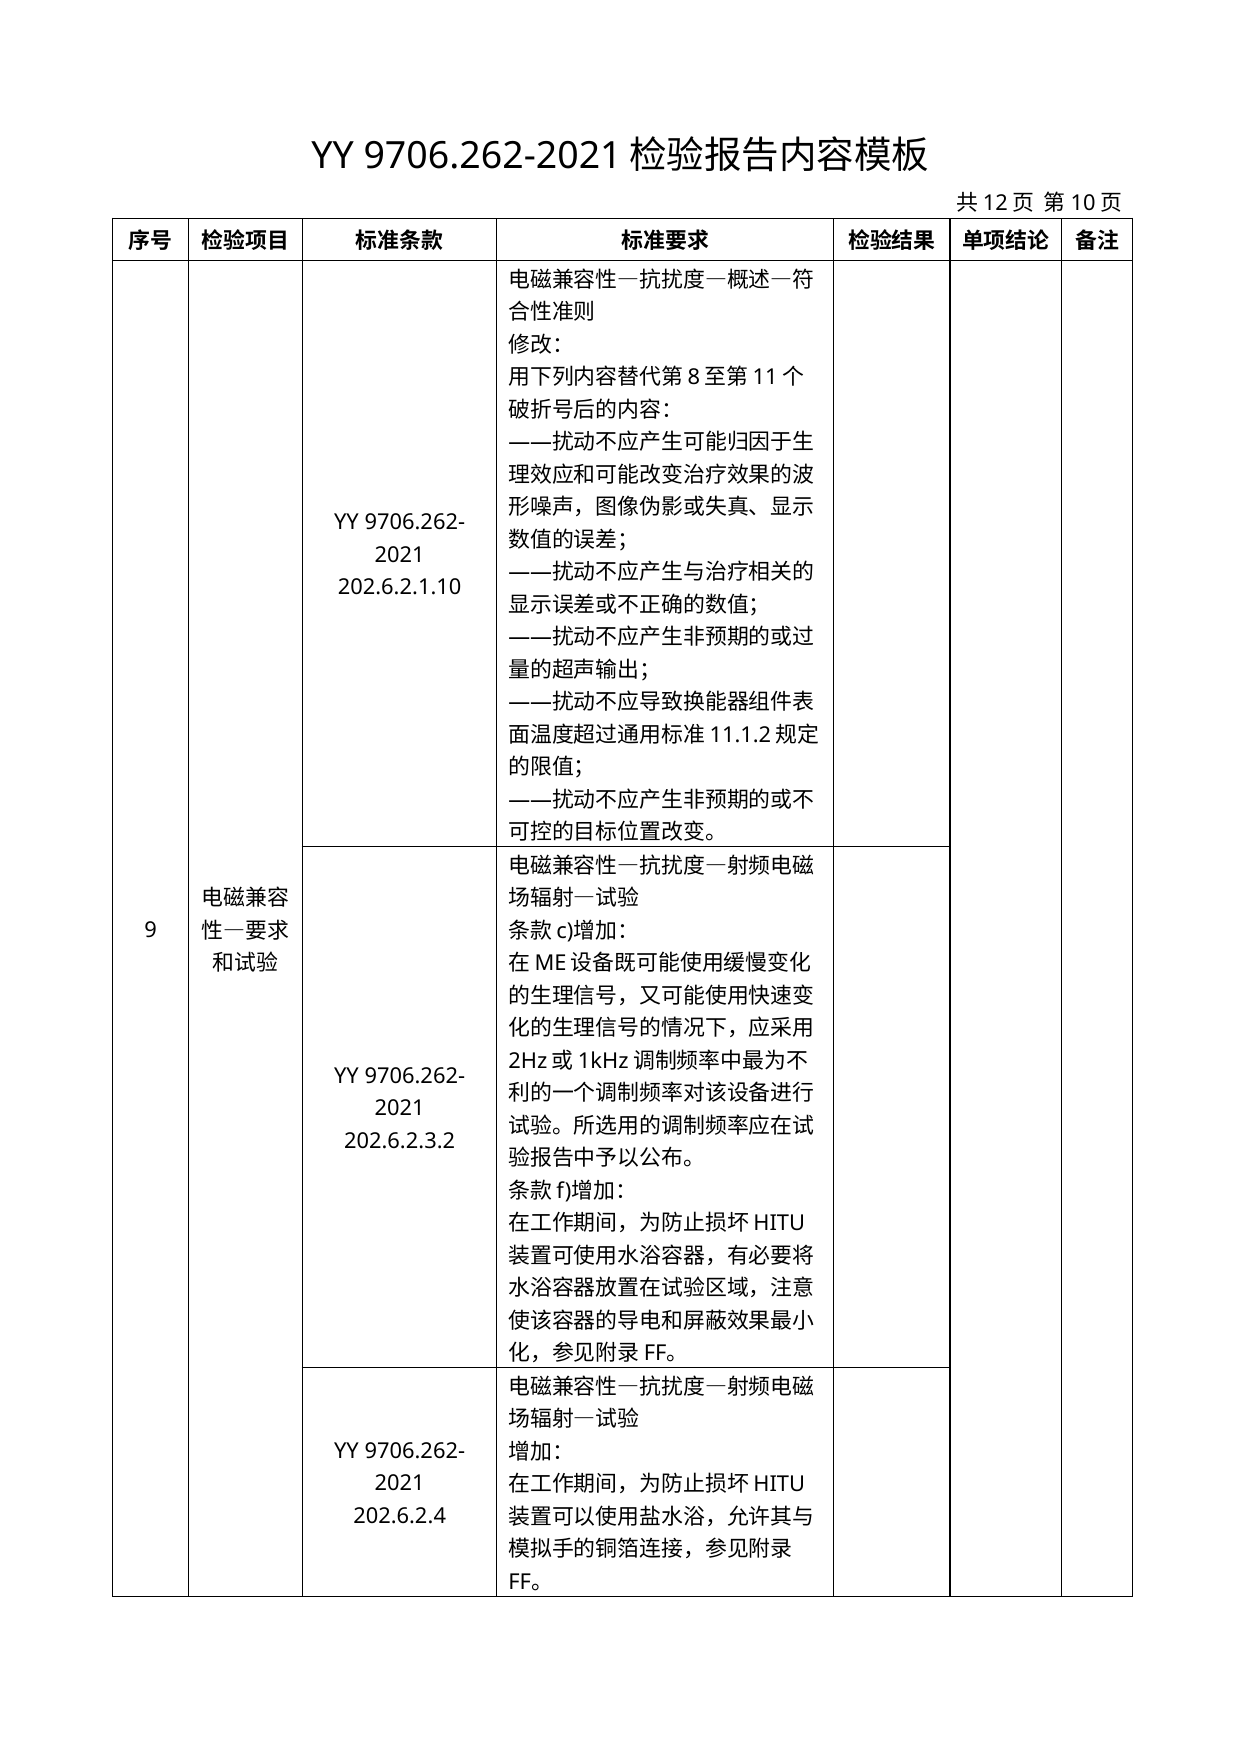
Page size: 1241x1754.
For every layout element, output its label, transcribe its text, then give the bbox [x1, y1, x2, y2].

table_cell [834, 847, 949, 1367]
table_cell [1062, 261, 1132, 1596]
table_header 标准条款 [303, 219, 496, 260]
table_header 检验项目 [189, 219, 302, 260]
text YY 9706.262-2021检验报告内容模板 [118, 120, 1122, 185]
table_header 检验结果 [834, 219, 949, 260]
table_cell 电磁兼容性—抗扰度—概述—符合性准则 修改： 用下列内容替代第8至第11个破折号后的内容： ——扰动不应产生可能归因于生理效应和可能改变治疗效果的波形噪声，图像伪影或失真、显示数值的误差； ——扰动不应产生与治疗相关的显示误差或不正确的数值； ——扰动不应产生非预期的或过量的超声输出； ——扰动不应导致换能器组件表面温度超过通用标准11.1.2规定的限值； ——扰动不应产生非预期的或不可控的目标位置改变。 [497, 261, 833, 846]
table_cell YY 9706.262-2021 202.6.2.1.10 [303, 261, 496, 846]
table_cell [951, 261, 1061, 1596]
table_cell YY 9706.262-2021 202.6.2.4 [303, 1368, 496, 1596]
table_header 备注 [1062, 219, 1132, 260]
table_cell [834, 261, 949, 846]
table_header 标准要求 [497, 219, 833, 260]
table_cell 电磁兼容性—抗扰度—射频电磁场辐射—试验 增加： 在工作期间，为防止损坏HITU装置可以使用盐水浴，允许其与模拟手的铜箔连接，参见附录FF。 [497, 1368, 833, 1596]
table_cell [834, 1368, 949, 1596]
table_cell 电磁兼容性—要求和试验 [189, 261, 302, 1596]
text 共12页 第 页 [118, 185, 1122, 217]
table_header 单项结论 [951, 219, 1061, 260]
table_cell 电磁兼容性—抗扰度—射频电磁场辐射—试验 条款c)增加： 在ME设备既可能使用缓慢变化的生理信号，又可能使用快速变化的生理信号的情况下，应采用2Hz或1kHz调制频率中最为不利的一个调制频率对该设备进行试验。所选用的调制频率应在试验报告中予以公布。 条款f)增加： 在工作期间，为防止损坏HITU装置可使用水浴容器，有必要将水浴容器放置在试验区域，注意使该容器的导电和屏蔽效果最小化，参见附录FF。 [497, 847, 833, 1367]
table_cell 9 [113, 261, 188, 1596]
table_cell YY 9706.262-2021 202.6.2.3.2 [303, 847, 496, 1367]
table_header 序号 [113, 219, 188, 260]
